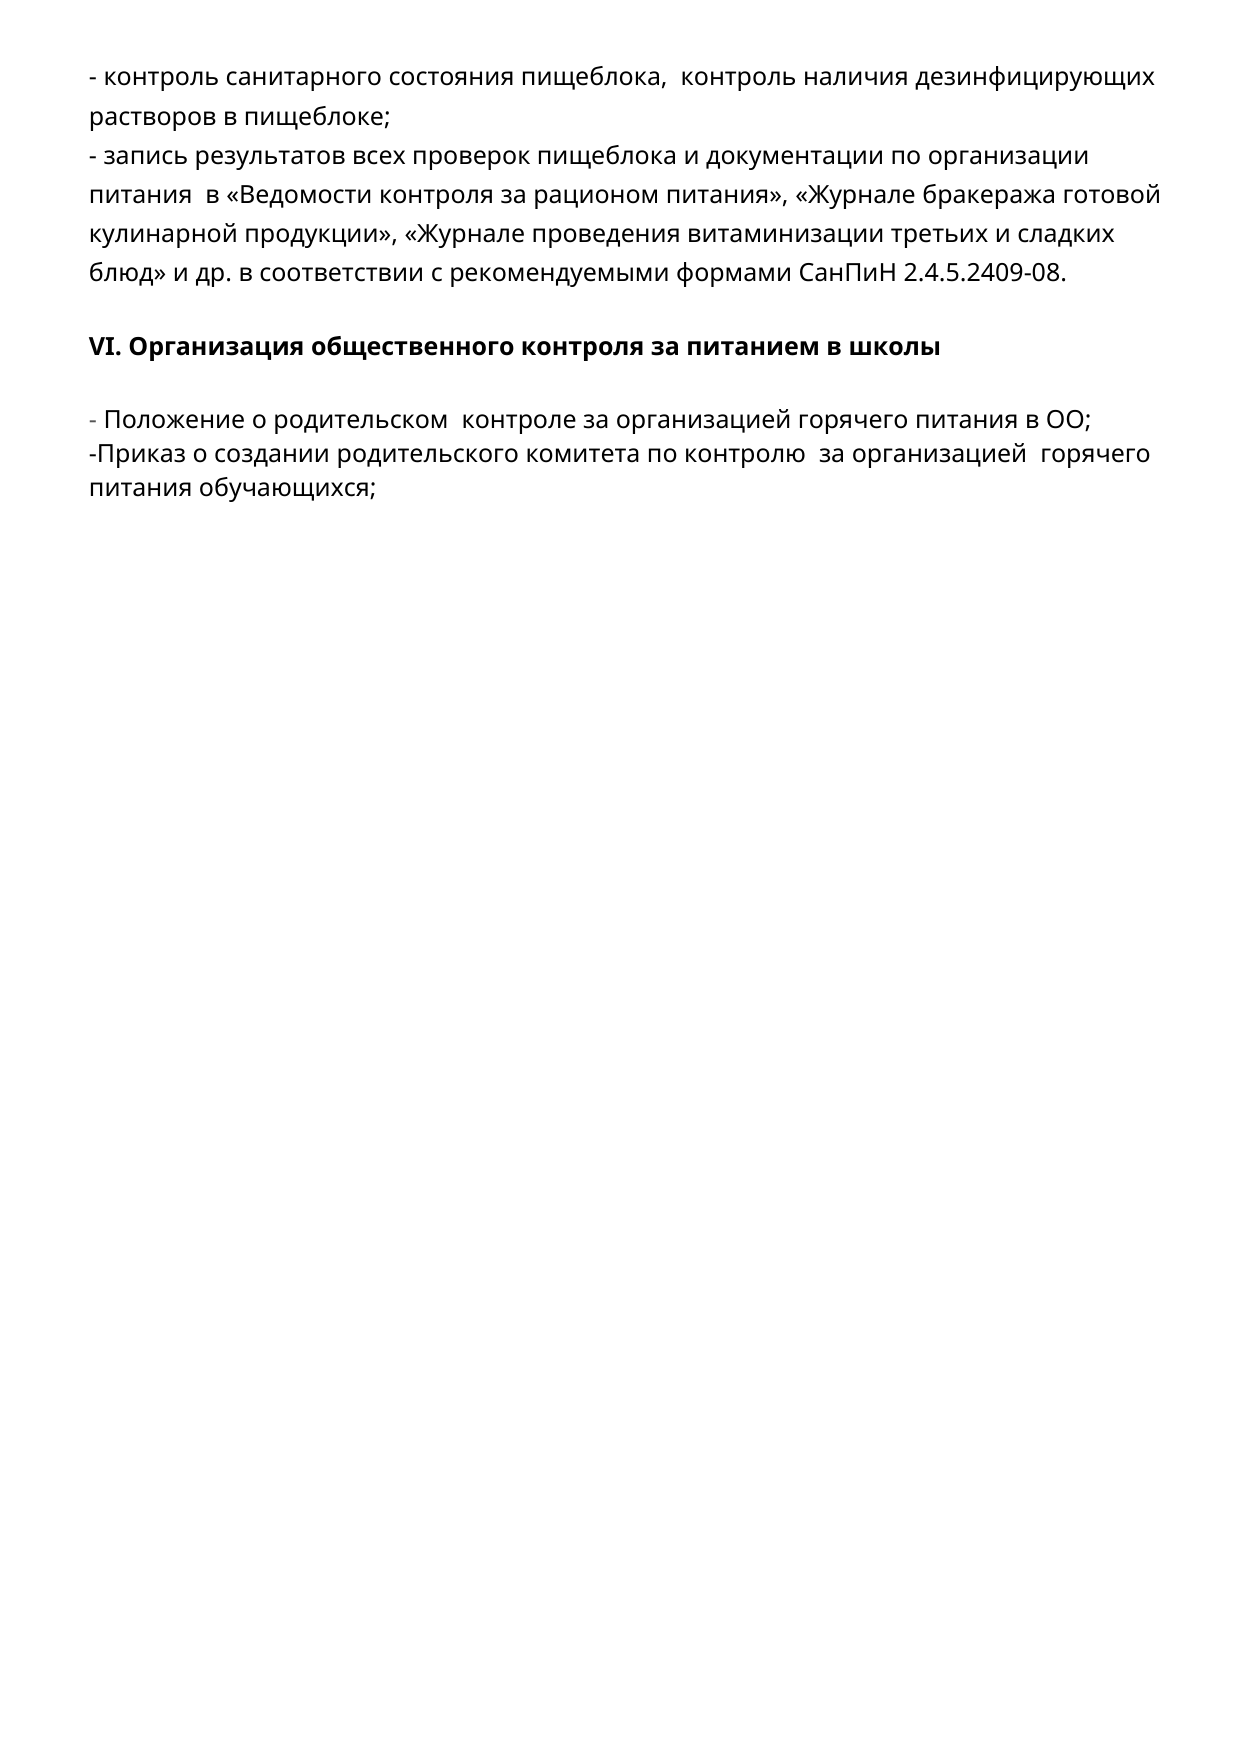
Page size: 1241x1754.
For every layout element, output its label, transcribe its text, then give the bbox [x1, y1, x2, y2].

text -Приказ о создании родительского комитета по контролю за организацией горячего питания обучающихся; [89, 435, 1181, 503]
text VI. Организация общественного контроля за питанием в школы [89, 328, 1181, 362]
text - Положение о родительском контроле за организацией горячего питания в ОО; [89, 401, 1181, 435]
text - запись результатов всех проверок пищеблока и документации по организации питания в «Ведомости контроля за рационом питания», «Журнале бракеража готовой кулинарной продукции», «Журнале проведения витаминизации третьих и сладких блюд» и др. в соответствии с рекомендуемыми формами СанПиН 2.4.5.2409-08. [89, 137, 1181, 289]
text - контроль санитарного состояния пищеблока, контроль наличия дезинфицирующих растворов в пищеблоке; [89, 59, 1181, 132]
